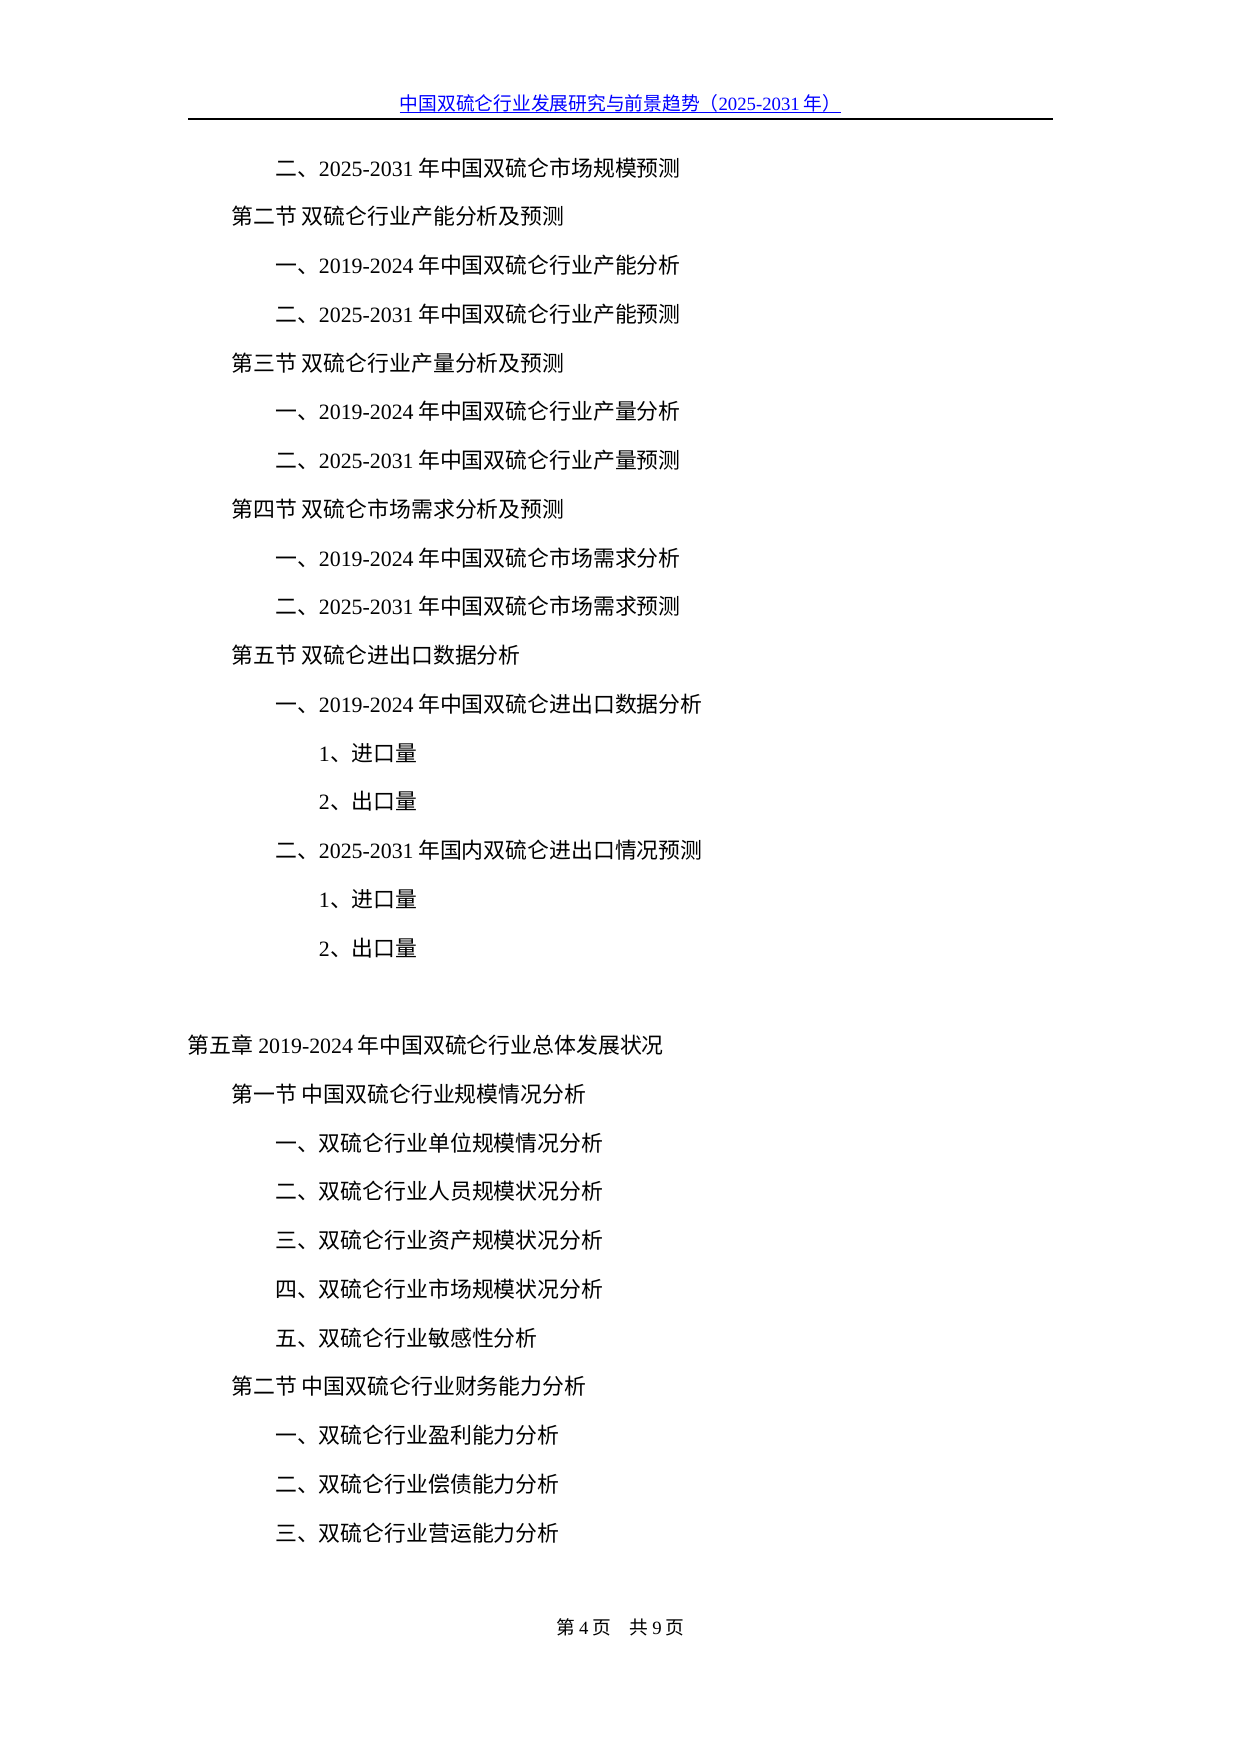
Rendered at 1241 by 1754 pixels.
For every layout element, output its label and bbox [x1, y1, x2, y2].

text [187, 150, 1053, 1548]
